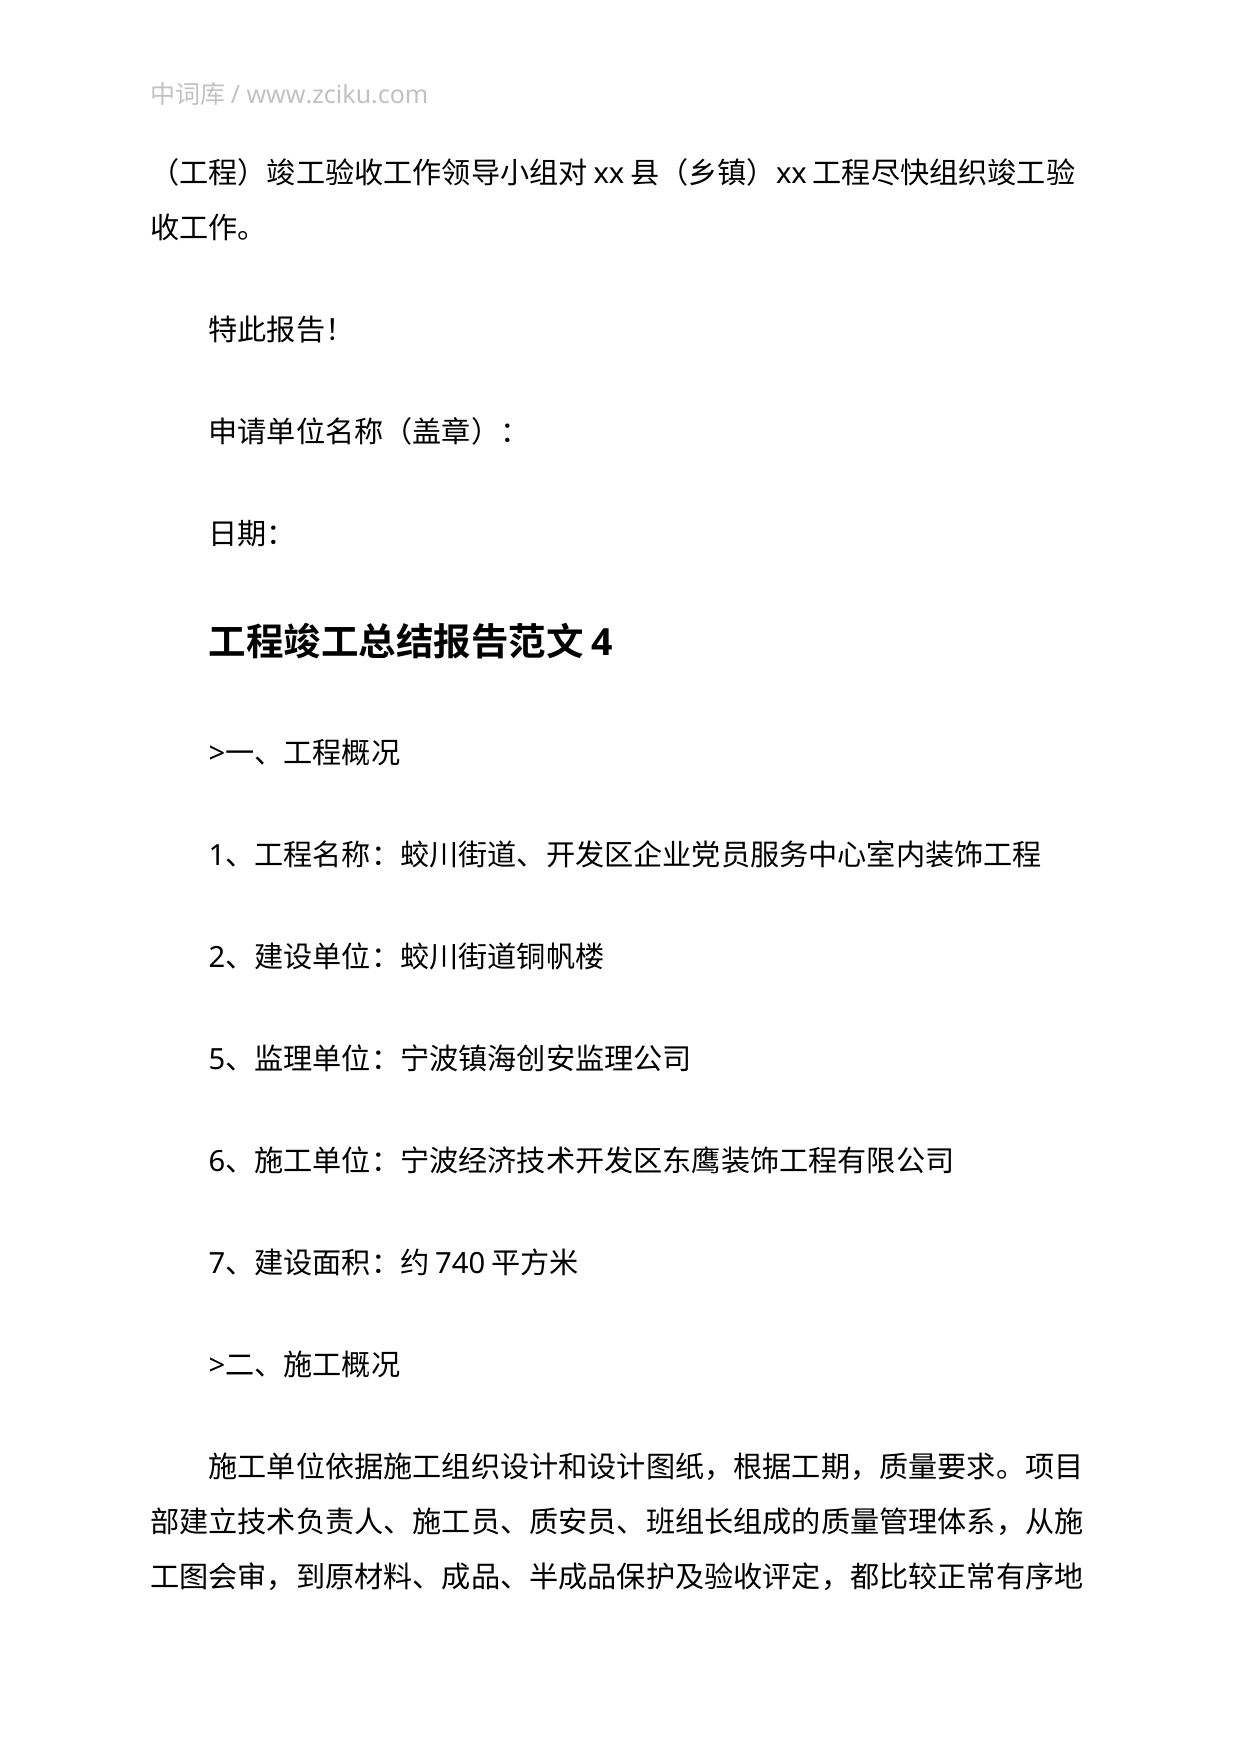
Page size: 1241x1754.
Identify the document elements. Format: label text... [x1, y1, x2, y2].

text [150, 150, 1090, 247]
text 6、施工单位：宁波经济技术开发区东鹰装饰工程有限公司 [150, 1138, 1090, 1180]
text 1、工程名称：蛟川街道、开发区企业党员服务中心室内装饰工程 [150, 832, 1090, 874]
text >二、施工概况 [150, 1342, 1090, 1384]
text 2、建设单位：蛟川街道铜帆楼 [150, 934, 1090, 976]
text >一、工程概况 [150, 730, 1090, 772]
text 7、建设面积：约740平方米 [150, 1239, 1090, 1282]
text 日期： [150, 510, 1090, 553]
text 特此报告！ [150, 307, 1090, 349]
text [150, 1443, 1090, 1596]
text 申请单位名称（盖章）： [150, 408, 1090, 451]
text 工程竣工总结报告范文4 [150, 612, 1090, 667]
text 5、监理单位：宁波镇海创安监理公司 [150, 1036, 1090, 1078]
